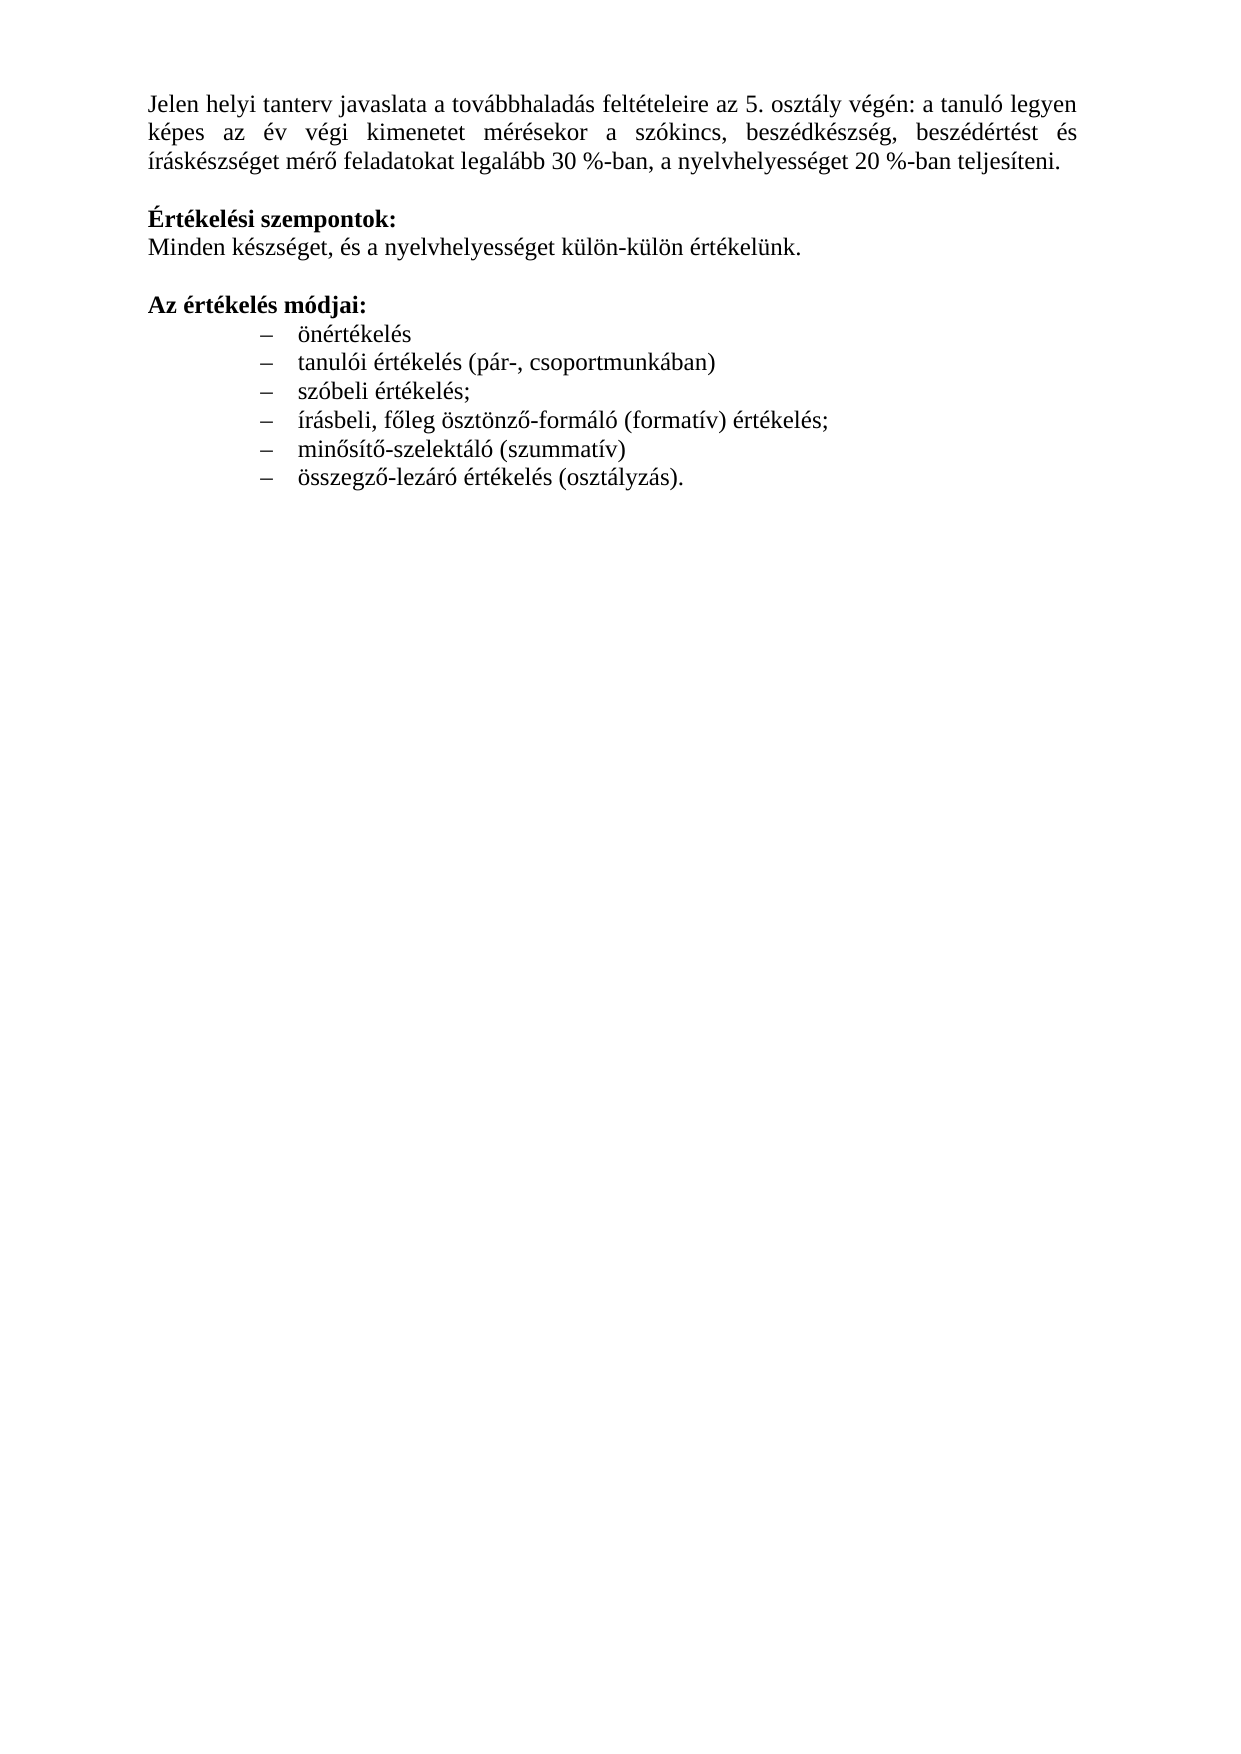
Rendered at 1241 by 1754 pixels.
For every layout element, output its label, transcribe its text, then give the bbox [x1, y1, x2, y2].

text Értékelési szempontok: [148, 204, 1078, 232]
list írásbeli, főleg ösztönző-formáló (formatív) értékelés; [260, 405, 1078, 434]
list önértékelés [260, 319, 1078, 347]
list összegző-lezáró értékelés (osztályzás). [260, 462, 1078, 491]
text Jelen helyi tanterv javaslata a továbbhaladás feltételeire az 5. osztály végén: a tanuló legyen képes az év végi kimenetet mérésekor a szókincs, beszédkészség, beszédértést és íráskészséget mérő feladatokat legalább 30 %-ban, a nyelvhelyességet 20 %-ban teljesíteni. [148, 89, 1078, 175]
list minősítő-szelektáló (szummatív) [260, 434, 1078, 462]
list tanulói értékelés (pár-, csoportmunkában) [260, 347, 1078, 376]
text Az értékelés módjai: [148, 290, 1078, 319]
text Minden készséget, és a nyelvhelyességet külön-külön értékelünk. [148, 232, 1078, 261]
list szóbeli értékelés; [260, 376, 1078, 405]
